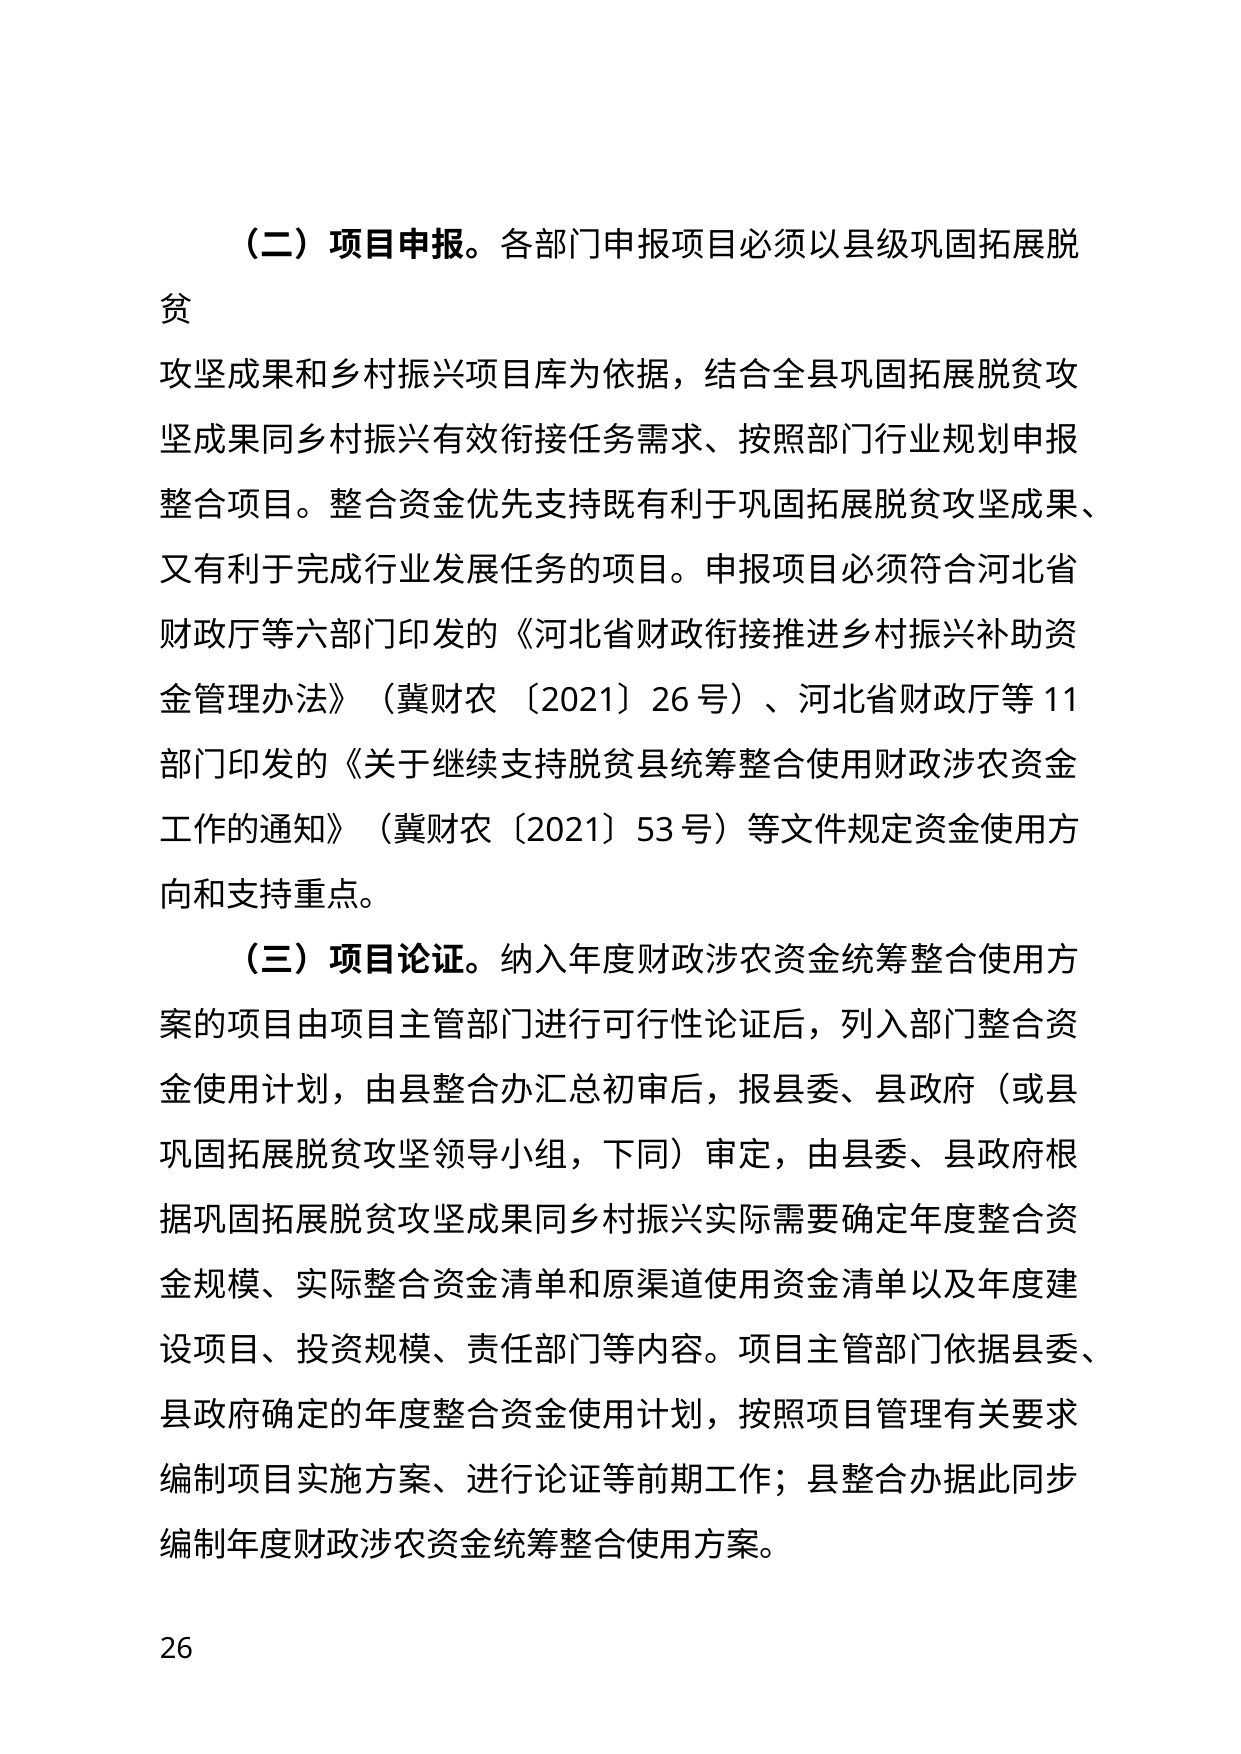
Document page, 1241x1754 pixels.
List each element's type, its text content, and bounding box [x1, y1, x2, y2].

text （二）项目申报。各部门申报项目必须以县级巩固拓展脱贫 [159, 209, 1081, 339]
text （三）项目论证。纳入年度财政涉农资金统筹整合使用方案的项目由项目主管部门进行可行性论证后，列入部门整合资金使用计划，由县整合办汇总初审后，报县委、县政府（或县巩固拓展脱贫攻坚领导小组，下同）审定，由县委、县政府根据巩固拓展脱贫攻坚成果同乡村振兴实际需要确定年度整合资金规模、实际整合资金清单和原渠道使用资金清单以及年度建设项目、投资规模、责任部门等内容。项目主管部门依据县委、县政府确定的年度整合资金使用计划，按照项目管理有关要求编制项目实施方案、进行论证等前期工作；县整合办据此同步编制年度财政涉农资金统筹整合使用方案。 [159, 924, 1081, 1574]
text 攻坚成果和乡村振兴项目库为依据，结合全县巩固拓展脱贫攻坚成果同乡村振兴有效衔接任务需求、按照部门行业规划申报整合项目。整合资金优先支持既有利于巩固拓展脱贫攻坚成果、又有利于完成行业发展任务的项目。申报项目必须符合河北省财政厅等六部门印发的《河北省财政衔接推进乡村振兴补助资金管理办法》（冀财农 〔2021〕26号）、河北省财政厅等11部门印发的《关于继续支持脱贫县统筹整合使用财政涉农资金工作的通知》（冀财农〔2021〕53号）等文件规定资金使用方向和支持重点。 [159, 339, 1081, 924]
